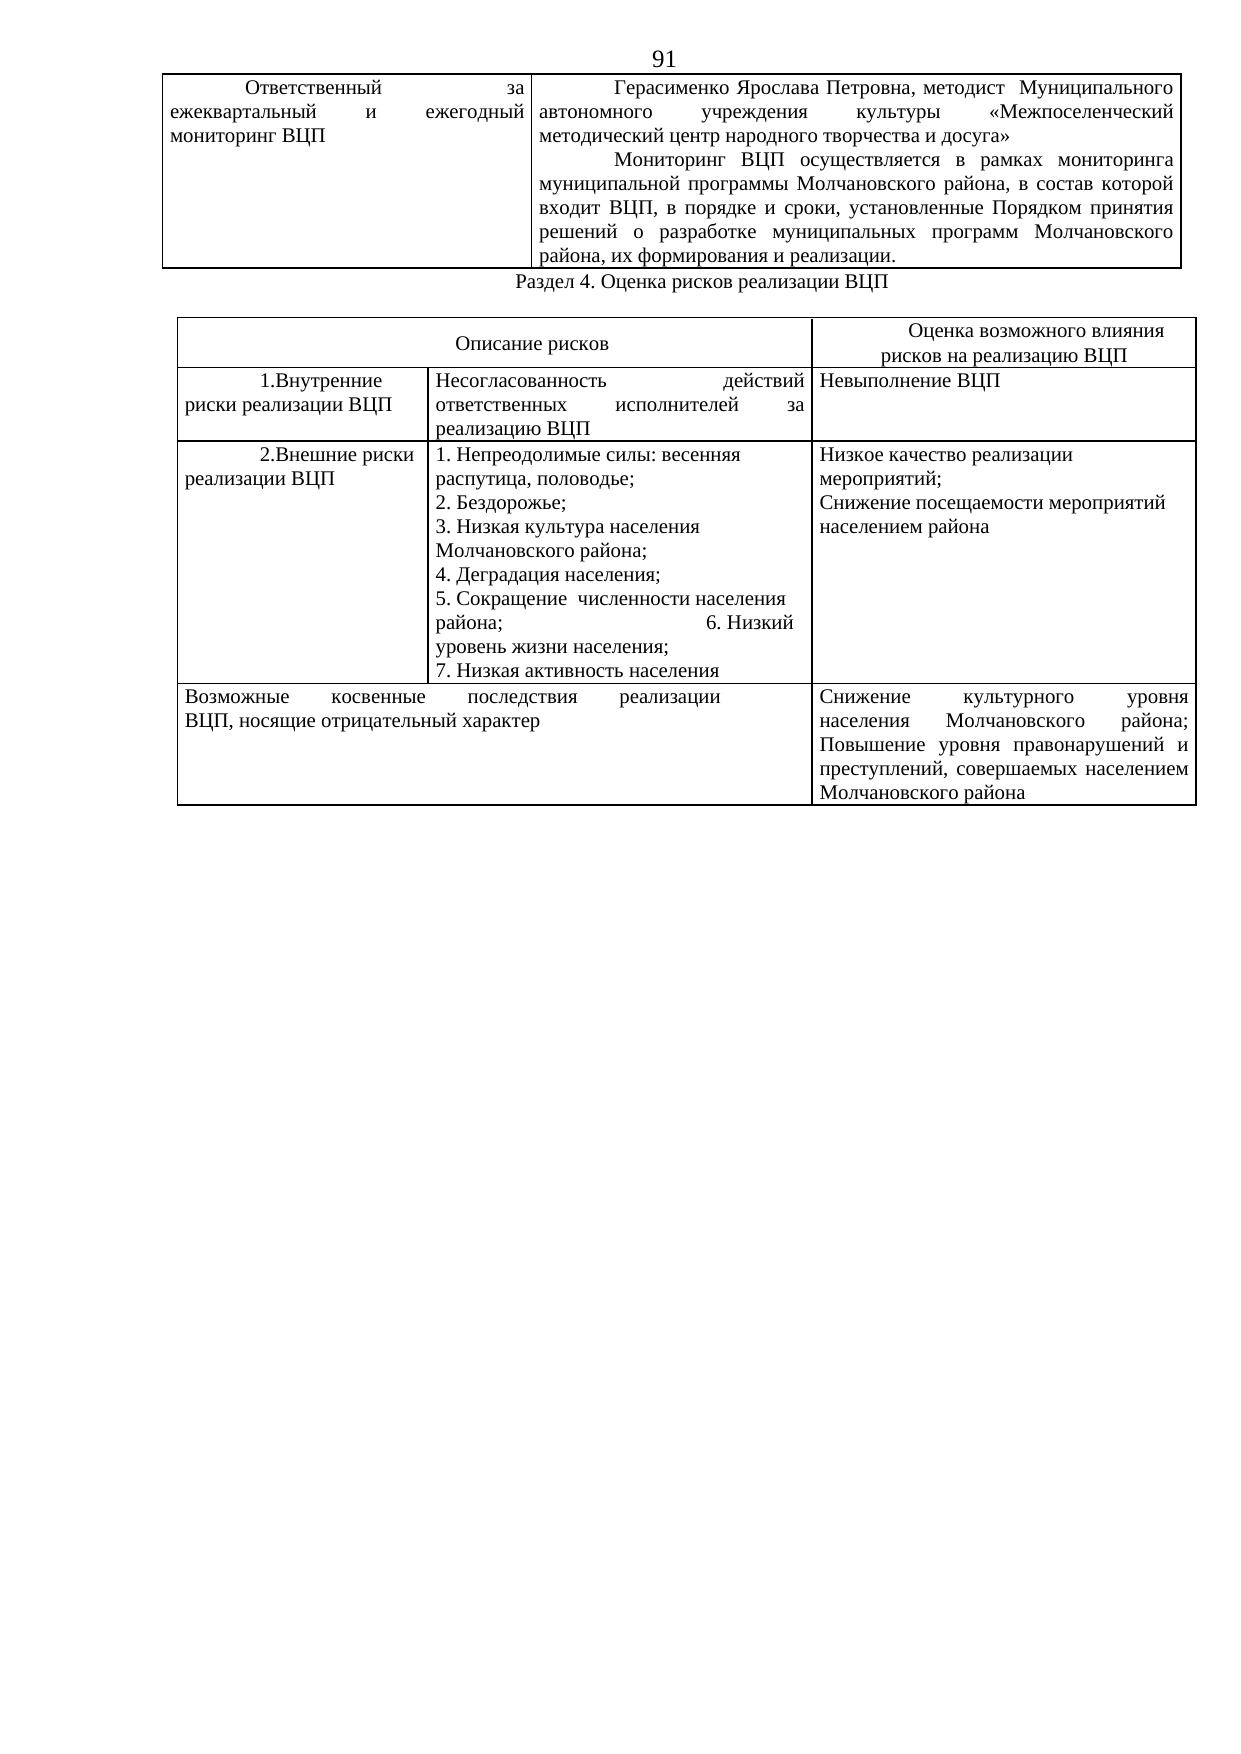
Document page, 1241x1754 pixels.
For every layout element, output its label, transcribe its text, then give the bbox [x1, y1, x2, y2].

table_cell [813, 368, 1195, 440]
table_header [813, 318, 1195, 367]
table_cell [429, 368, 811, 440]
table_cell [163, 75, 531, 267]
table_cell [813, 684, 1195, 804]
text Раздел 4. Оценка рисков реализации ВЦП [177, 269, 1152, 293]
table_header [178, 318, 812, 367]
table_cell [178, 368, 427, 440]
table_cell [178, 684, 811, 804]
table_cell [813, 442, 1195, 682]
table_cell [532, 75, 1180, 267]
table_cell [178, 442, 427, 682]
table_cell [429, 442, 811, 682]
